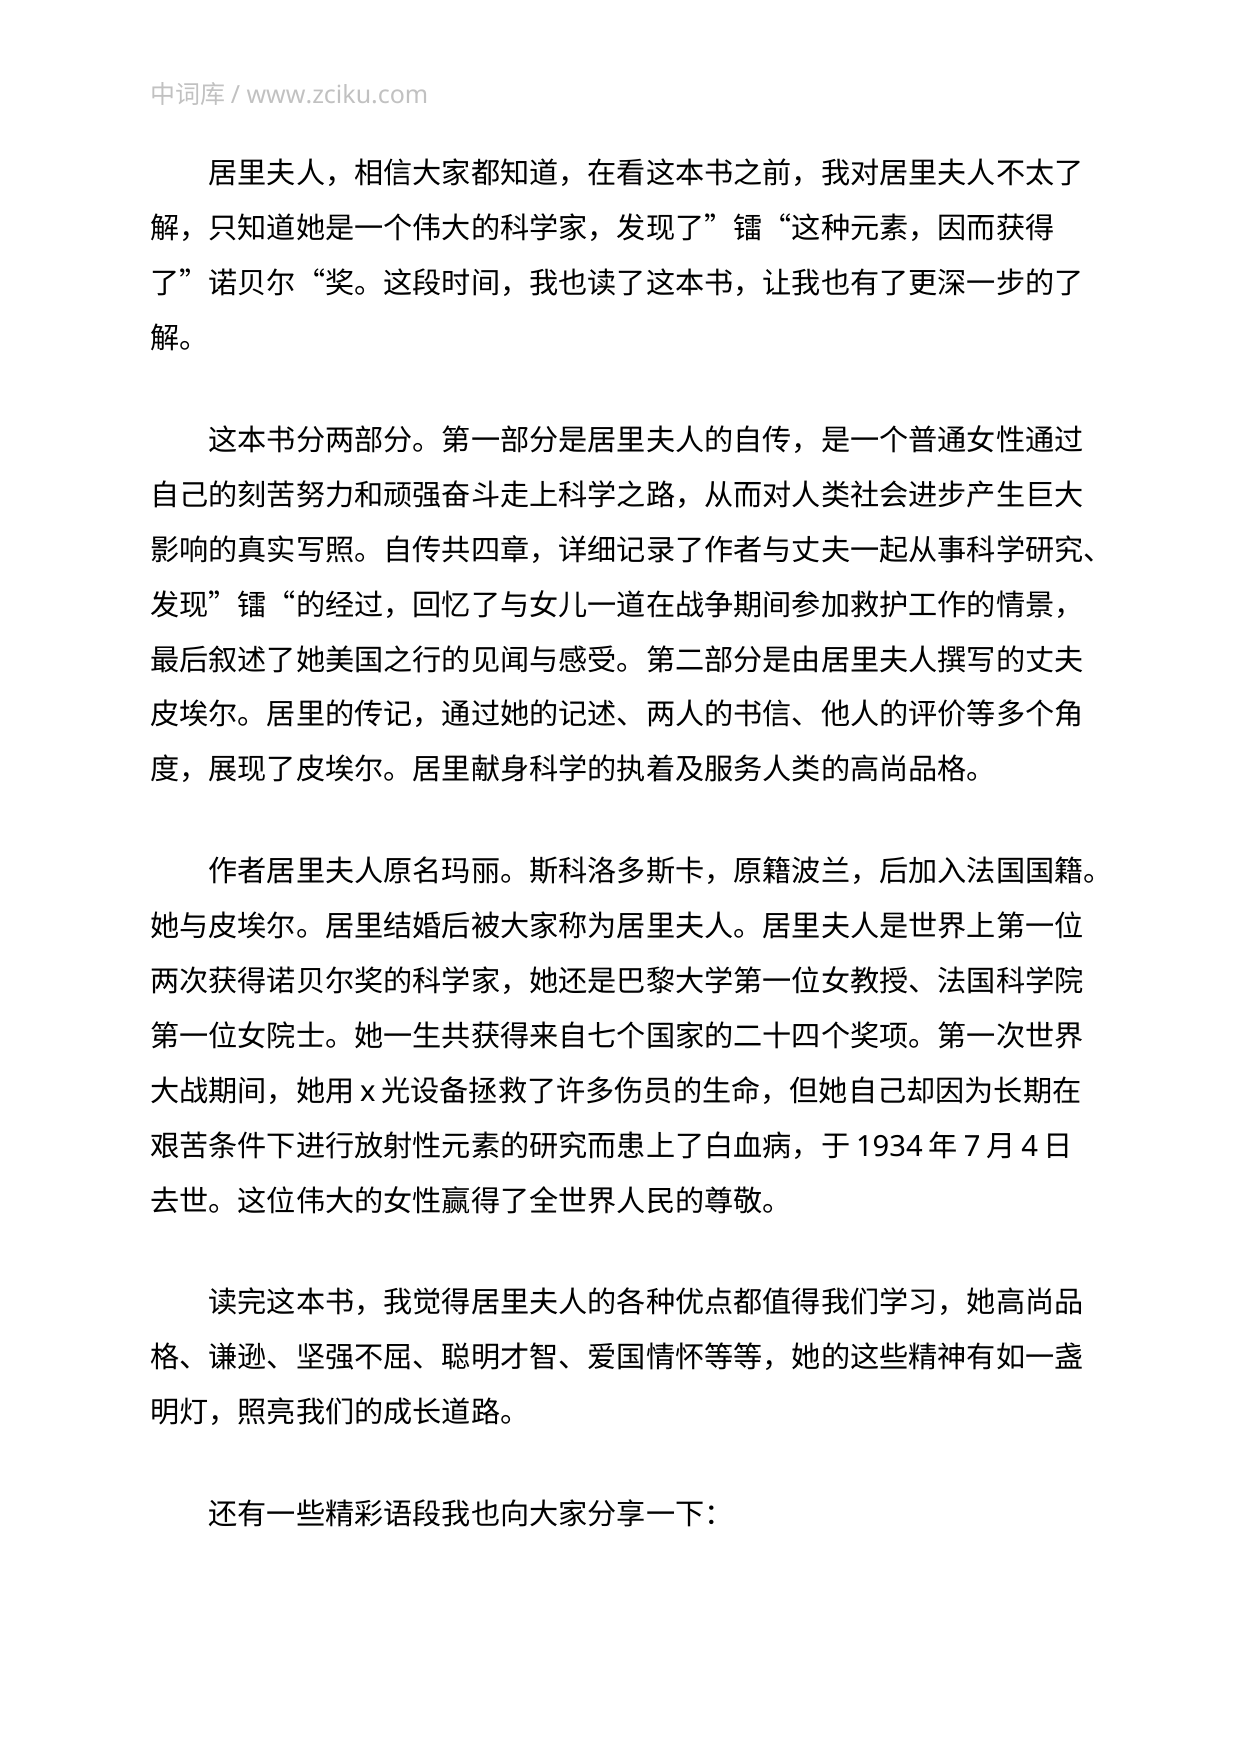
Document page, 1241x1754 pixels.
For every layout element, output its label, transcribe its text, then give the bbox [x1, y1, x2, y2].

text 这本书分两部分。第一部分是居里夫人的自传，是一个普通女性通过自己的刻苦努力和顽强奋斗走上科学之路，从而对人类社会进步产生巨大影响的真实写照。自传共四章，详细记录了作者与丈夫一起从事科学研究、发现”镭“的经过，回忆了与女儿一道在战争期间参加救护工作的情景，最后叙述了她美国之行的见闻与感受。第二部分是由居里夫人撰写的丈夫皮埃尔。居里的传记，通过她的记述、两人的书信、他人的评价等多个角度，展现了皮埃尔。居里献身科学的执着及服务人类的高尚品格。 [150, 416, 1090, 788]
text 还有一些精彩语段我也向大家分享一下： [150, 1491, 1090, 1533]
text 居里夫人，相信大家都知道，在看这本书之前，我对居里夫人不太了解，只知道她是一个伟大的科学家，发现了”镭“这种元素，因而获得了”诺贝尔“奖。这段时间，我也读了这本书，让我也有了更深一步的了解。 [150, 150, 1090, 357]
text 作者居里夫人原名玛丽。斯科洛多斯卡，原籍波兰，后加入法国国籍。她与皮埃尔。居里结婚后被大家称为居里夫人。居里夫人是世界上第一位两次获得诺贝尔奖的科学家，她还是巴黎大学第一位女教授、法国科学院第一位女院士。她一生共获得来自七个国家的二十四个奖项。第一次世界大战期间，她用x光设备拯救了许多伤员的生命，但她自己却因为长期在艰苦条件下进行放射性元素的研究而患上了白血病，于1934年7月4日去世。这位伟大的女性赢得了全世界人民的尊敬。 [150, 848, 1090, 1219]
text 读完这本书，我觉得居里夫人的各种优点都值得我们学习，她高尚品格、谦逊、坚强不屈、聪明才智、爱国情怀等等，她的这些精神有如一盏明灯，照亮我们的成长道路。 [150, 1279, 1090, 1431]
